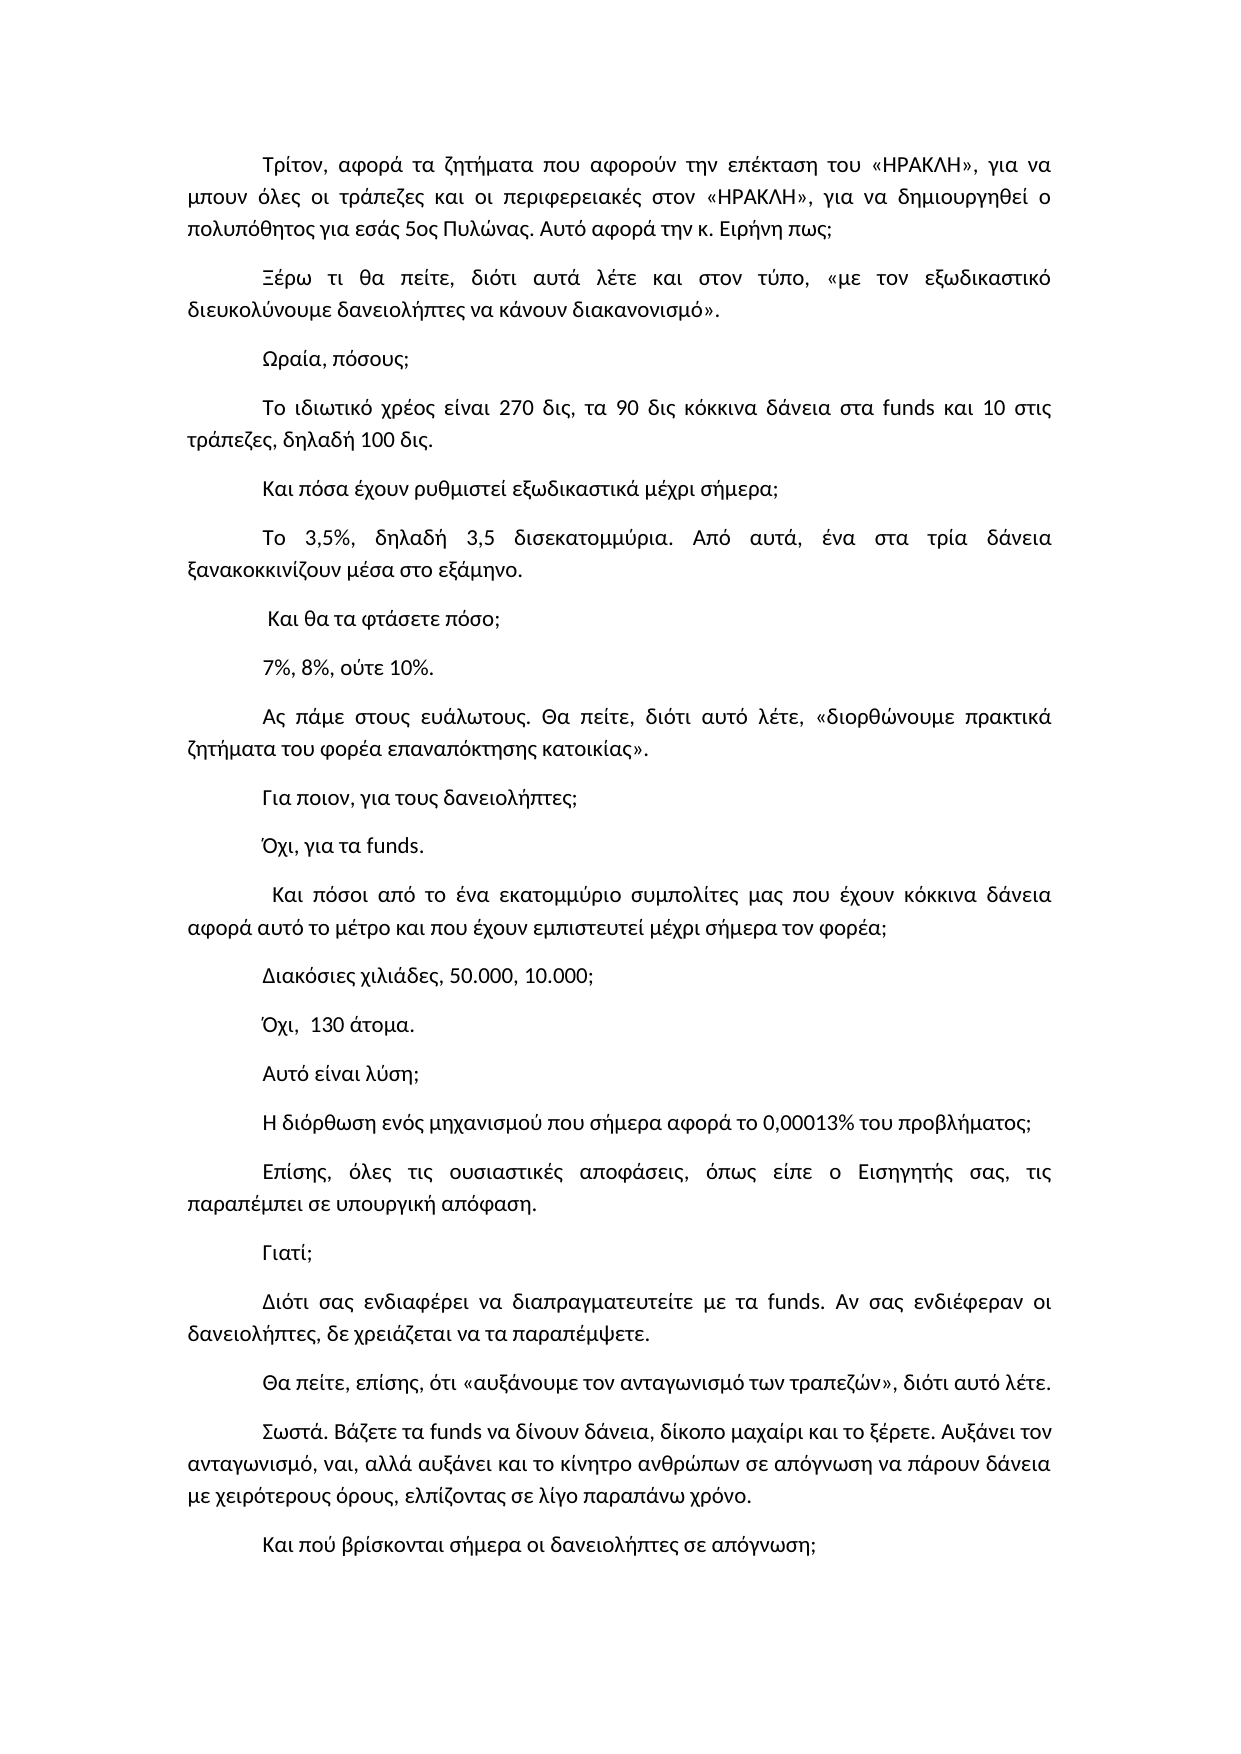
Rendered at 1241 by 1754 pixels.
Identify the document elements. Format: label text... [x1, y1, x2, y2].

text Διότι σας ενδιαφέρει να διαπραγματευτείτε με τα funds. Αν σας ενδιέφεραν οι δανειολήπτες, δε χρειάζεται να τα παραπέμψετε. [187, 1287, 1053, 1347]
text Και θα τα φτάσετε πόσο; [187, 604, 1053, 632]
text Ξέρω τι θα πείτε, διότι αυτά λέτε και στον τύπο, «με τον εξωδικαστικό διευκολύνουμε δανειολήπτες να κάνουν διακανονισμό». [187, 263, 1053, 323]
text Θα πείτε, επίσης, ότι «αυξάνουμε τον ανταγωνισμό των τραπεζών», διότι αυτό λέτε. [187, 1368, 1053, 1396]
text Τρίτον, αφορά τα ζητήματα που αφορούν την επέκταση του «ΗΡΑΚΛΗ», για να μπουν όλες οι τράπεζες και οι περιφερειακές στον «ΗΡΑΚΛΗ», για να δημιουργηθεί ο πολυπόθητος για εσάς 5ος Πυλώνας. Αυτό αφορά την κ. Ειρήνη πως; [187, 150, 1053, 242]
text Σωστά. Βάζετε τα funds να δίνουν δάνεια, δίκοπο μαχαίρι και το ξέρετε. Αυξάνει τον ανταγωνισμό, ναι, αλλά αυξάνει και το κίνητρο ανθρώπων σε απόγνωση να πάρουν δάνεια με χειρότερους όρους, ελπίζοντας σε λίγο παραπάνω χρόνο. [187, 1417, 1053, 1509]
text Διακόσιες χιλιάδες, 50.000, 10.000; [187, 962, 1053, 989]
text Αυτό είναι λύση; [187, 1059, 1053, 1087]
text Το ιδιωτικό χρέος είναι 270 δις, τα 90 δις κόκκινα δάνεια στα funds και 10 στις τράπεζες, δηλαδή 100 δις. [187, 393, 1053, 453]
text Το 3,5%, δηλαδή 3,5 δισεκατομμύρια. Από αυτά, ένα στα τρία δάνεια ξανακοκκινίζουν μέσα στο εξάμηνο. [187, 523, 1053, 583]
text Γιατί; [187, 1238, 1053, 1266]
text Όχι, 130 άτομα. [187, 1010, 1053, 1038]
text Όχι, για τα funds. [187, 832, 1053, 860]
text 7%, 8%, ούτε 10%. [187, 653, 1053, 681]
text Η διόρθωση ενός μηχανισμού που σήμερα αφορά το 0,00013% του προβλήματος; [187, 1108, 1053, 1136]
text Επίσης, όλες τις ουσιαστικές αποφάσεις, όπως είπε ο Εισηγητής σας, τις παραπέμπει σε υπουργική απόφαση. [187, 1157, 1053, 1217]
text Και πόσοι από το ένα εκατομμύριο συμπολίτες μας που έχουν κόκκινα δάνεια αφορά αυτό το μέτρο και που έχουν εμπιστευτεί μέχρι σήμερα τον φορέα; [187, 881, 1053, 941]
text Για ποιον, για τους δανειολήπτες; [187, 783, 1053, 811]
text Και πόσα έχουν ρυθμιστεί εξωδικαστικά μέχρι σήμερα; [187, 474, 1053, 502]
text Και πού βρίσκονται σήμερα οι δανειολήπτες σε απόγνωση; [187, 1530, 1053, 1558]
text Ας πάμε στους ευάλωτους. Θα πείτε, διότι αυτό λέτε, «διορθώνουμε πρακτικά ζητήματα του φορέα επαναπόκτησης κατοικίας». [187, 702, 1053, 762]
text Ωραία, πόσους; [187, 344, 1053, 372]
